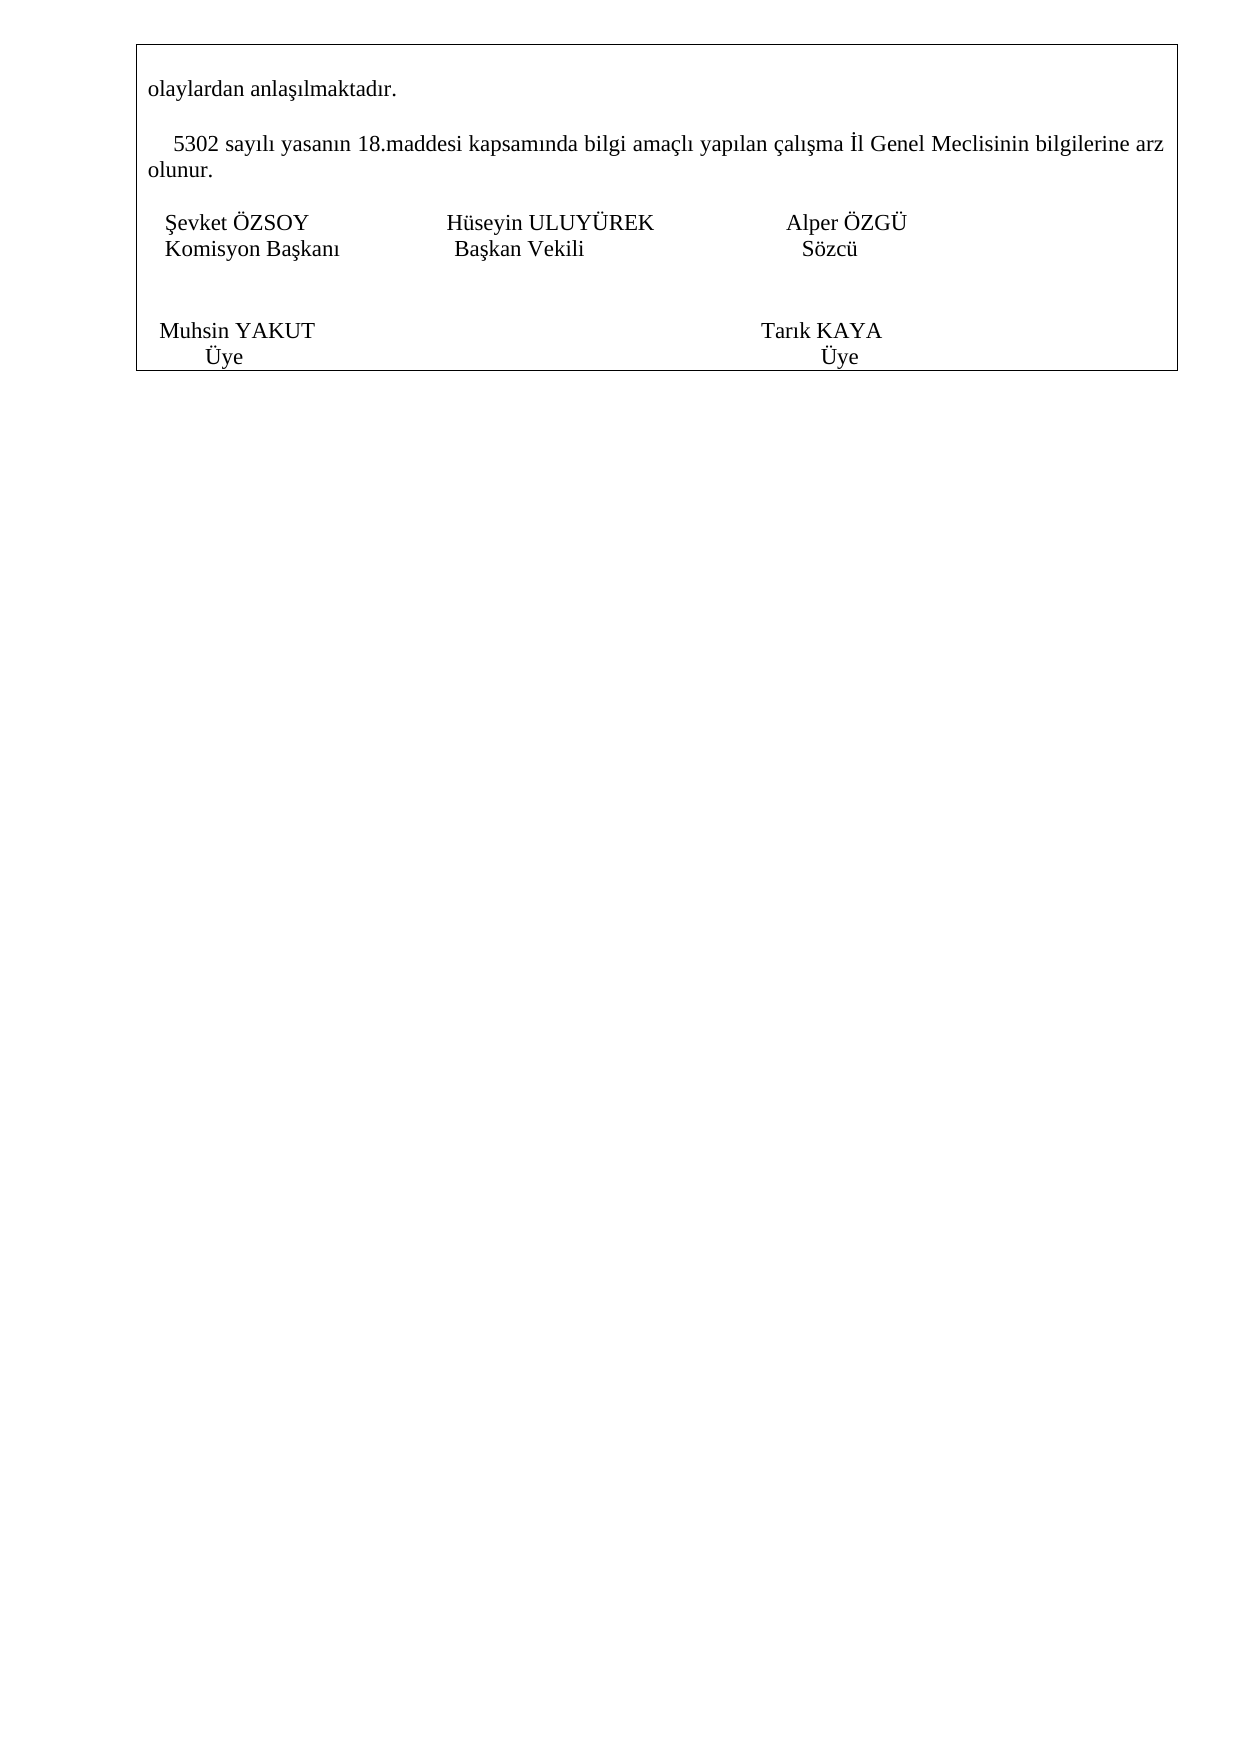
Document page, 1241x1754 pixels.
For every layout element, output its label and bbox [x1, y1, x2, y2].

table_header [137, 45, 1177, 370]
